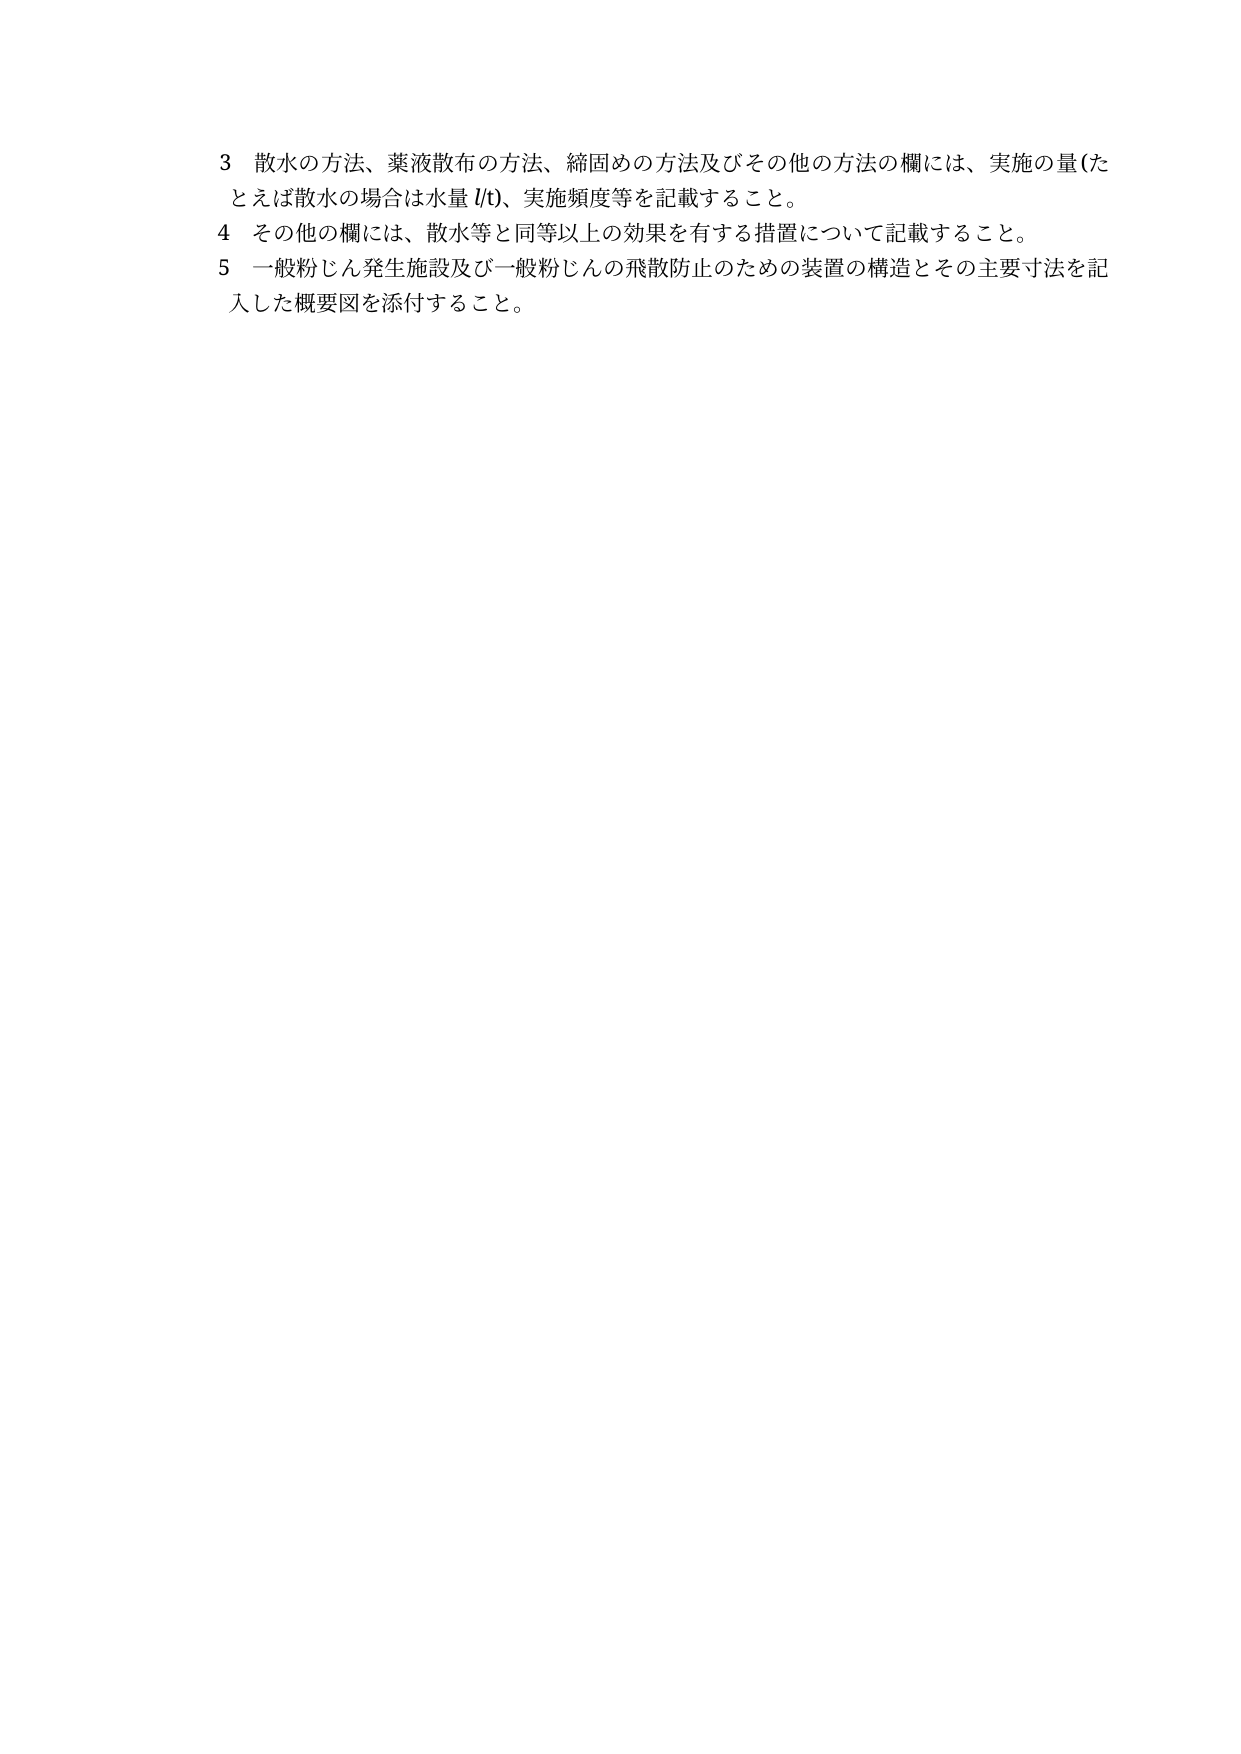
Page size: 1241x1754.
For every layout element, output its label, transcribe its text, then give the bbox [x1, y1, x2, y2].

text 5 一般粉じん発生施設及び一般粉じんの飛散防止のための装置の構造とその主要寸法を記入した概要図を添付すること。 [130, 249, 1110, 319]
text 3 散水の方法、薬液散布の方法、締固めの方法及びその他の方法の欄には、実施の量(たとえば散水の場合は水量l/t)、実施頻度等を記載すること。 [130, 145, 1110, 214]
text 4 その他の欄には、散水等と同等以上の効果を有する措置について記載すること。 [130, 214, 1110, 249]
